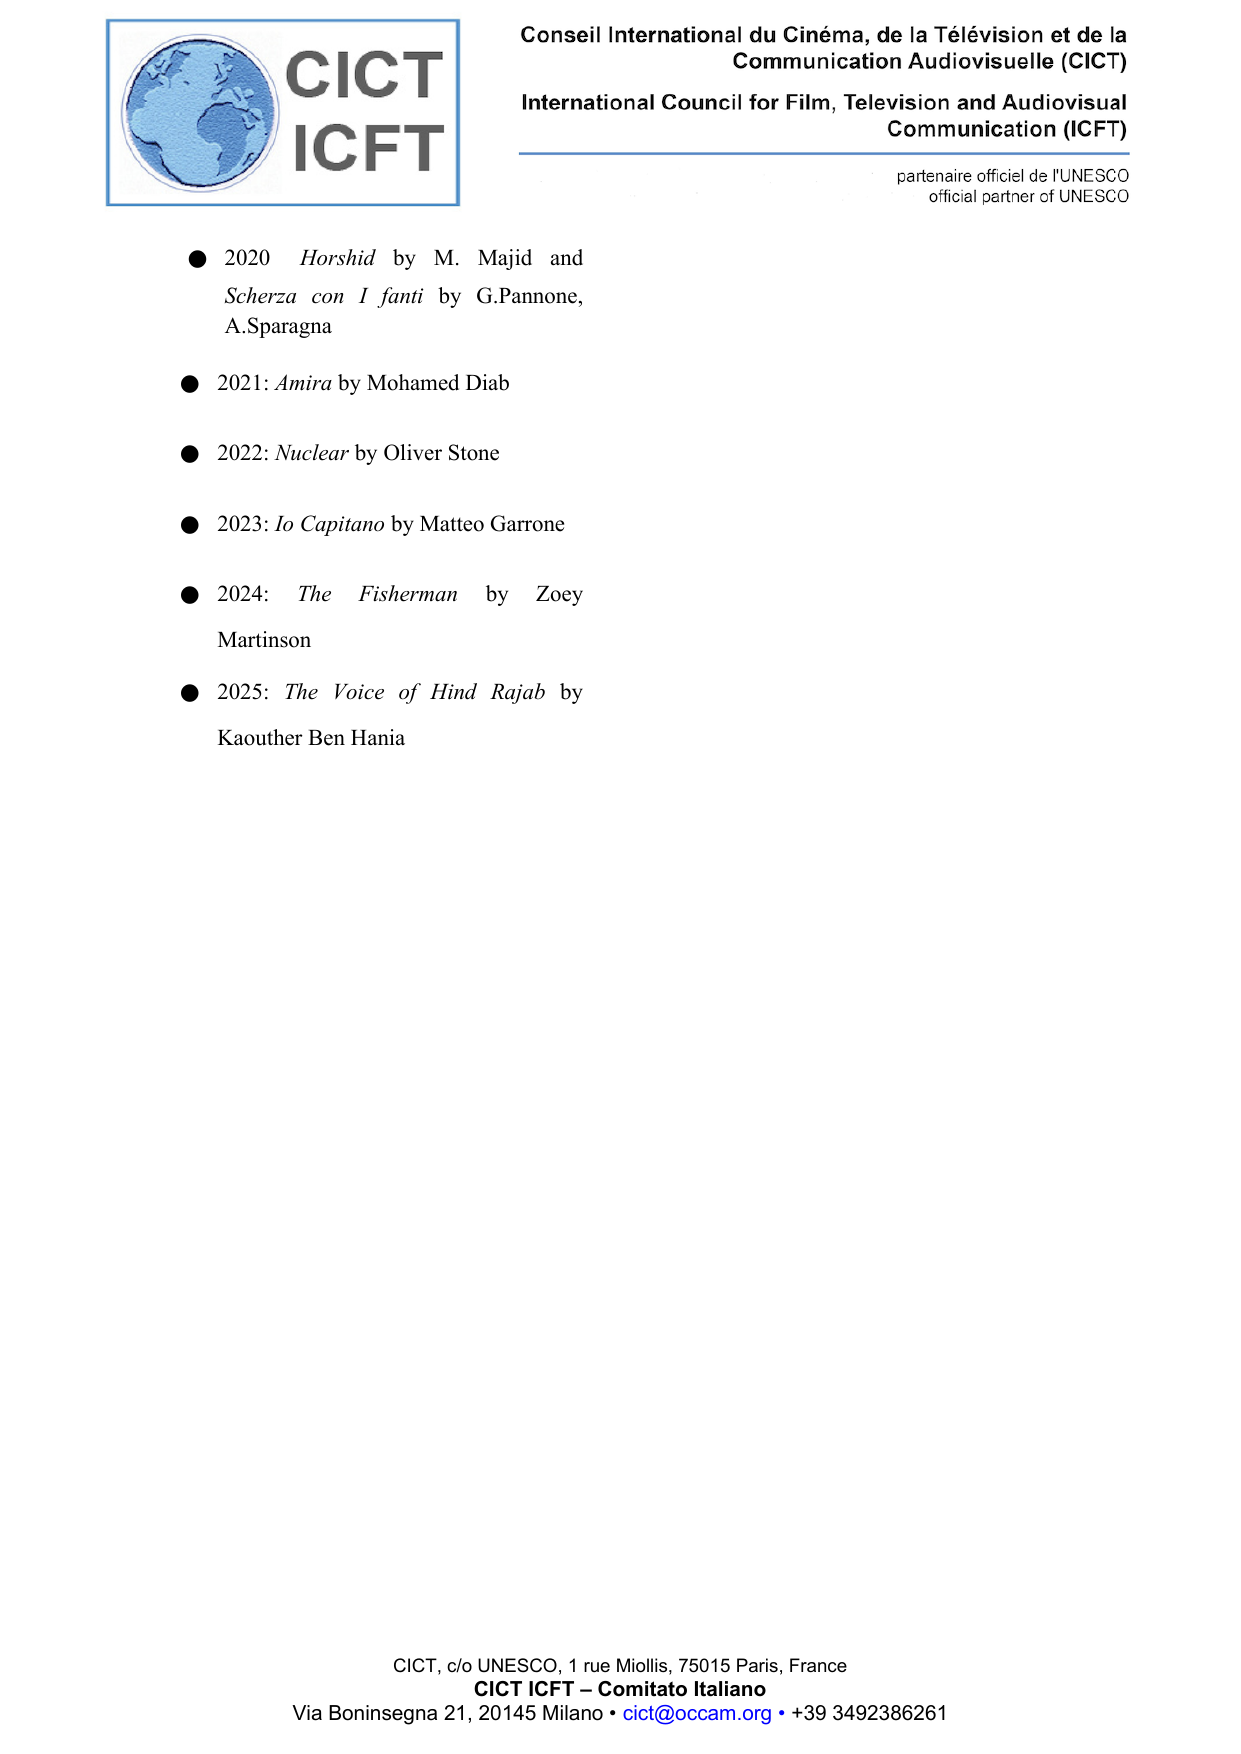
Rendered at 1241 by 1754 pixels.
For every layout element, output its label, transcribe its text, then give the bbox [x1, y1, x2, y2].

list 2025: The Voice of Hind Rajab by Kaouther Ben Hania [179, 665, 583, 751]
picture [90, 0, 1148, 226]
list 2024: The Fisherman by Zoey Martinson [179, 568, 583, 653]
list 2020 Horshid by M. Majid and Scherza con I fanti by G.Pannone, A.Sparagna [187, 150, 583, 339]
list 2021: Amira by Mohamed Diab [179, 356, 583, 403]
list 2023: Io Capitano by Matteo Garrone [179, 497, 583, 544]
list 2022: Nuclear by Oliver Stone [179, 427, 583, 474]
